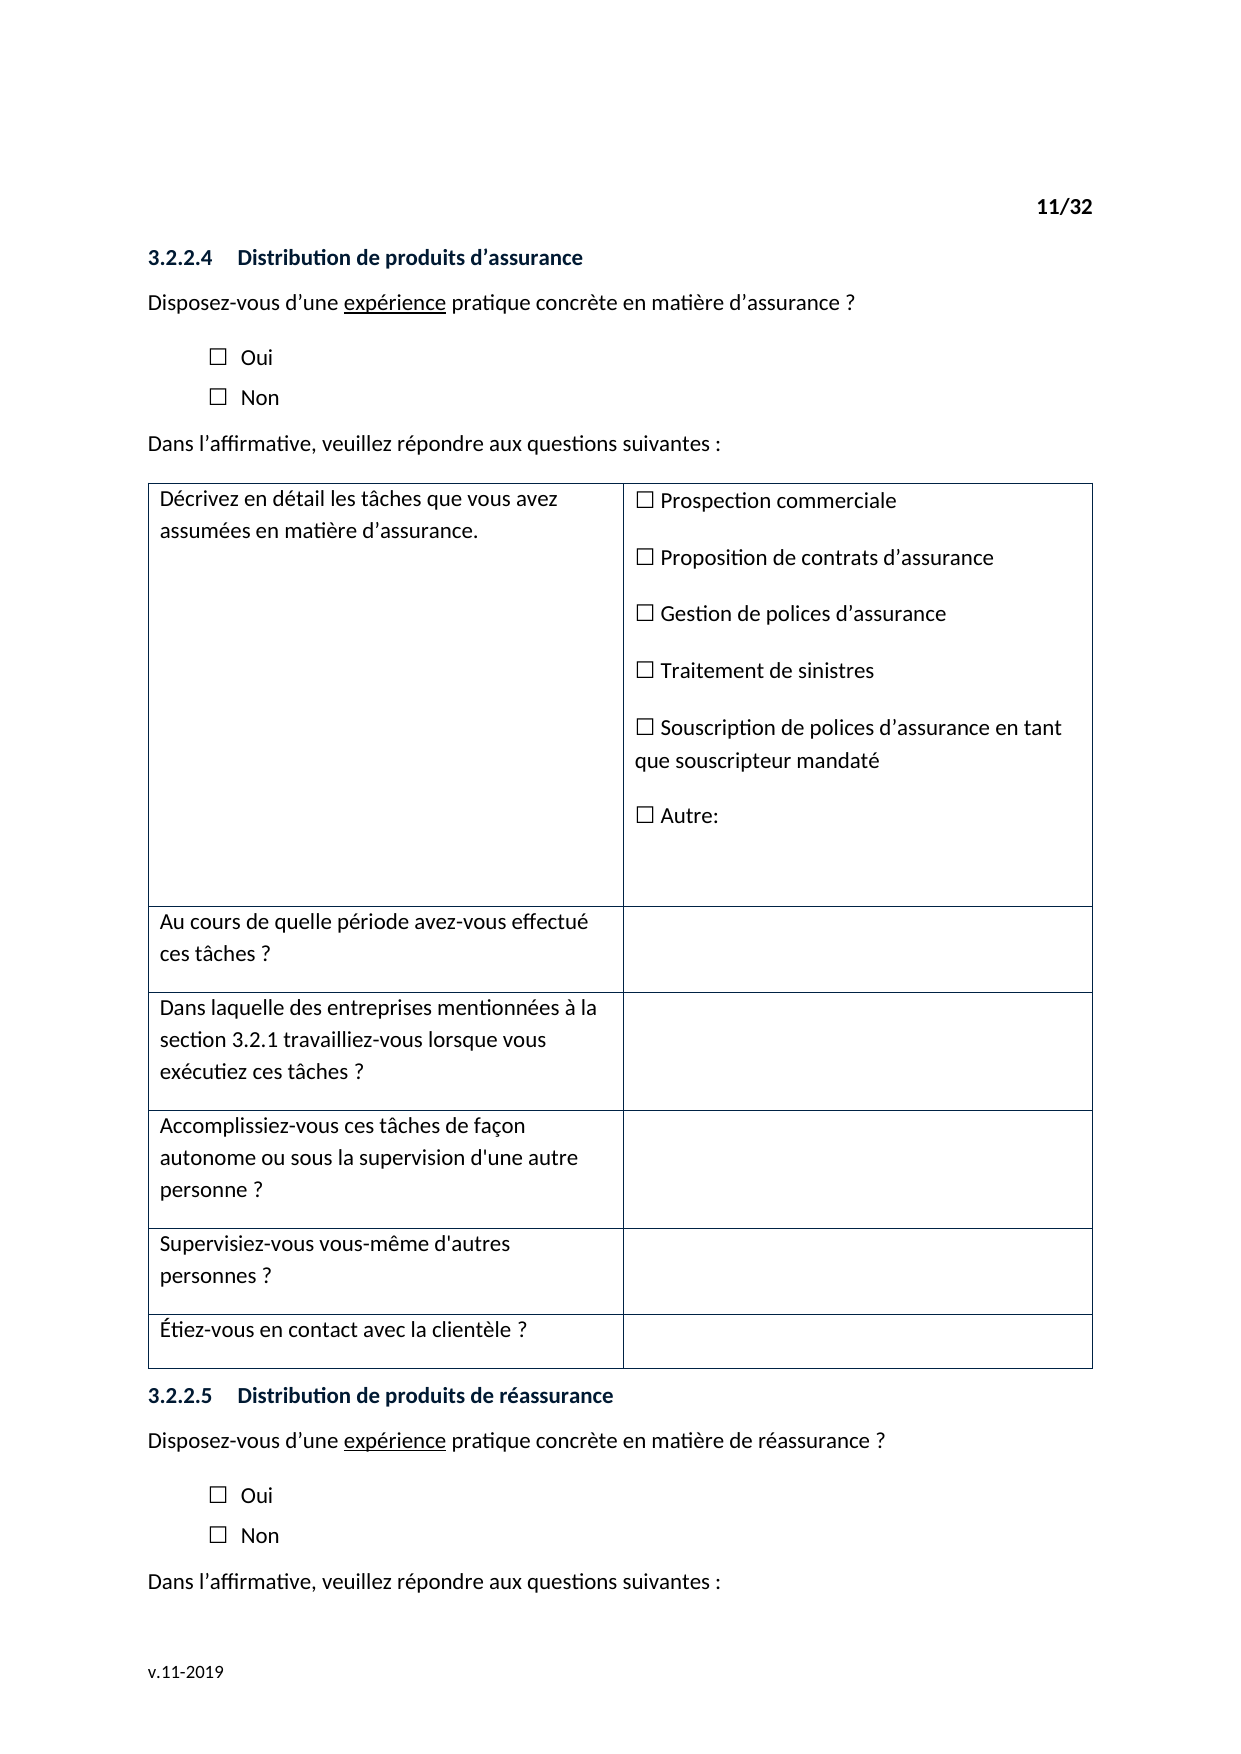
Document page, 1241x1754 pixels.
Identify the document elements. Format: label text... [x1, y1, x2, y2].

table_cell [624, 1315, 1092, 1368]
table_cell [624, 993, 1092, 1110]
table_cell Étiez-vous en contact avec la clientèle ? [149, 1315, 623, 1368]
subtitle Distribution de produits de réassurance [148, 1381, 1092, 1409]
table_cell Accomplissiez-vous ces tâches de façon autonome ou sous la supervision d'une autre personne ? [149, 1111, 623, 1228]
table_header Décrivez en détail les tâches que vous avez assumées en matière d’assurance. [149, 484, 623, 906]
table_cell [624, 1111, 1092, 1228]
table_cell [624, 1229, 1092, 1314]
table_cell Au cours de quelle période avez-vous effectué ces tâches ? [149, 907, 623, 992]
text Dans l’affirmative, veuillez répondre aux questions suivantes : [148, 1567, 1092, 1595]
text Oui [208, 341, 1092, 372]
table_cell [624, 907, 1092, 992]
text Dans l’affirmative, veuillez répondre aux questions suivantes : [148, 429, 1092, 458]
table_cell Dans laquelle des entreprises mentionnées à la section 3.2.1 travailliez-vous lorsque vous exécutiez ces tâches ? [149, 993, 623, 1110]
subtitle Distribution de produits d’assurance [148, 243, 1092, 271]
table_header Prospection commerciale Proposition de contrats d’assurance Gestion de polices d’assurance Traitement de sinistres Souscription de polices d’assurance en tant que souscripteur mandaté Autre: [624, 484, 1092, 906]
text Oui [208, 1479, 1092, 1510]
text Disposez-vous d’une expérience pratique concrète en matière de réassurance ? [148, 1426, 1092, 1454]
text Non [208, 381, 1092, 412]
table_cell Supervisiez-vous vous-même d'autres personnes ? [149, 1229, 623, 1314]
text Disposez-vous d’une expérience pratique concrète en matière d’assurance ? [148, 288, 1092, 316]
text Non [208, 1519, 1092, 1550]
